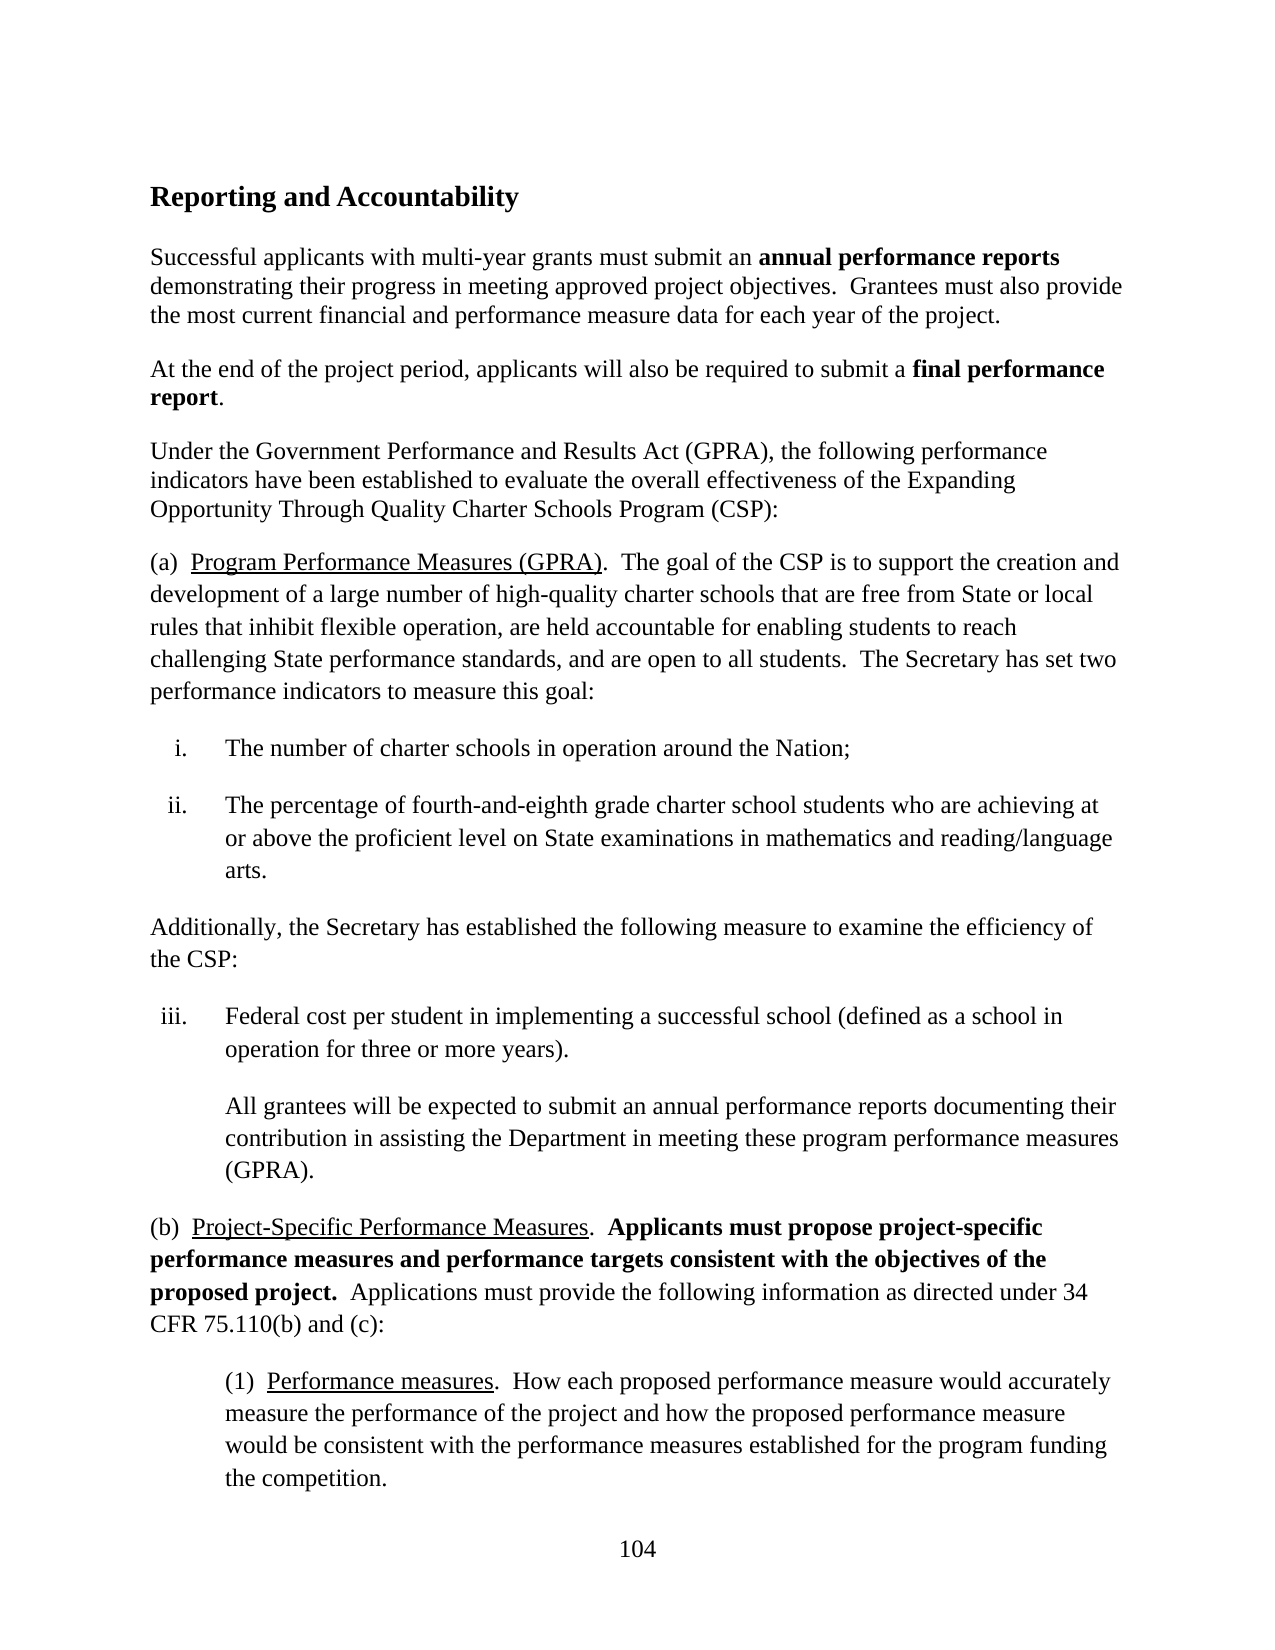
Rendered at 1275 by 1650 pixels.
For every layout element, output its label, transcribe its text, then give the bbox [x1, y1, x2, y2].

list The percentage of fourth-and-eighth grade charter school students who are achieving at or above the proficient level on State examinations in mathematics and reading/language arts. [187, 791, 1125, 884]
text At the end of the project period, applicants will also be required to submit a final performance report. [150, 354, 1125, 411]
text (b) Project-Specific Performance Measures. Applicants must propose project-specific performance measures and performance targets consistent with the objectives of the proposed project. Applications must provide the following information as directed under 34 CFR 75.110(b) and (c): [150, 1212, 1125, 1338]
text Under the Government Performance and Results Act (GPRA), the following performance indicators have been established to evaluate the overall effectiveness of the Expanding Opportunity Through Quality Charter Schools Program (CSP): [150, 436, 1125, 522]
text Additionally, the Secretary has established the following measure to examine the efficiency of the CSP: [150, 912, 1125, 973]
subtitle Reporting and Accountability [150, 179, 1125, 212]
list Federal cost per student in implementing a successful school (defined as a school in operation for three or more years). [187, 1001, 1125, 1062]
list The number of charter schools in operation around the Nation; [187, 733, 1125, 762]
text (a) Program Performance Measures (GPRA). The goal of the CSP is to support the creation and development of a large number of high-quality charter schools that are free from State or local rules that inhibit flexible operation, are held accountable for enabling students to reach challenging State performance standards, and are open to all students. The Secretary has set two performance indicators to measure this goal: [150, 547, 1125, 705]
text All grantees will be expected to submit an annual performance reports documenting their contribution in assisting the Department in meeting these program performance measures (GPRA). [225, 1091, 1125, 1184]
text Successful applicants with multi-year grants must submit an annual performance reports demonstrating their progress in meeting approved project objectives. Grantees must also provide the most current financial and performance measure data for each year of the project. [150, 242, 1125, 329]
text (1) Performance measures. How each proposed performance measure would accurately measure the performance of the project and how the proposed performance measure would be consistent with the performance measures established for the program funding the competition. [225, 1366, 1125, 1491]
